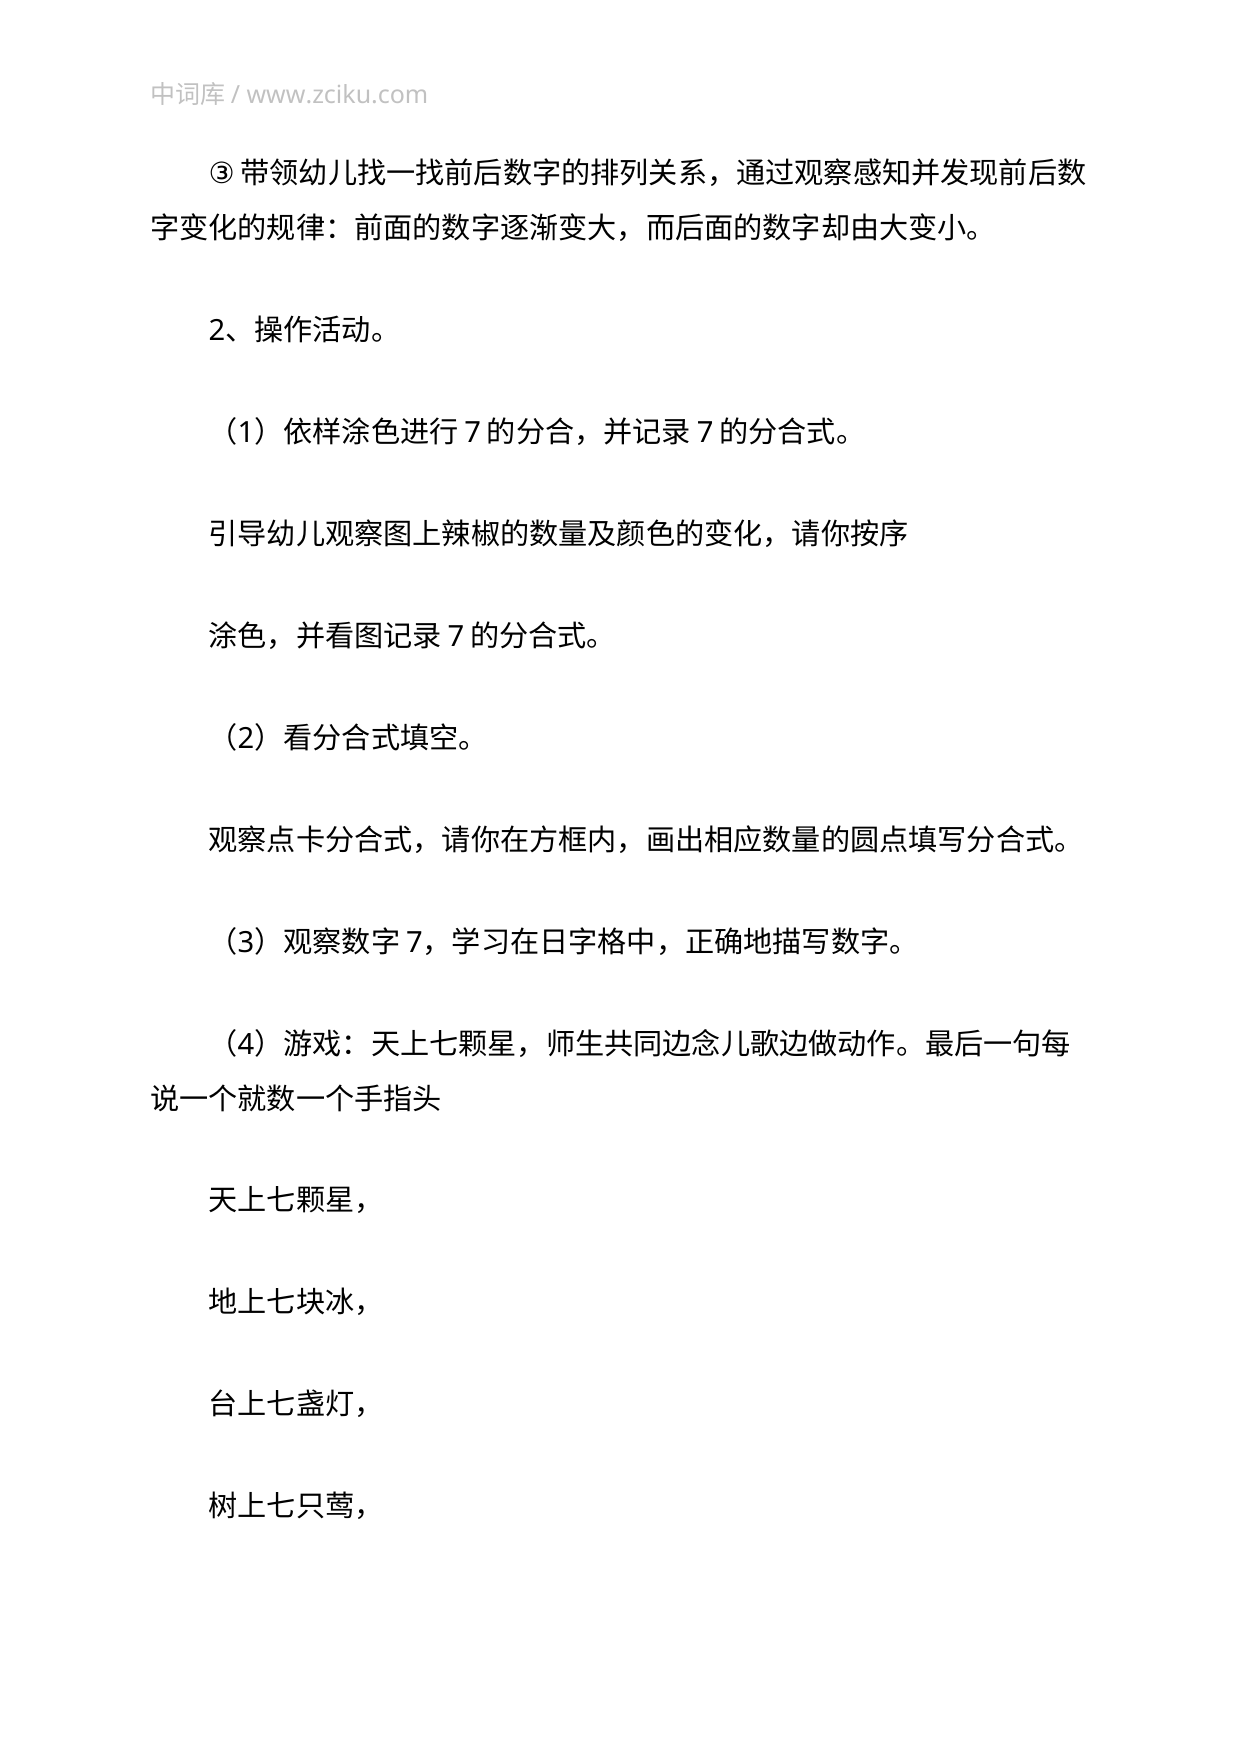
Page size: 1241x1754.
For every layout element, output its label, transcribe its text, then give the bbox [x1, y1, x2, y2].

text 引导幼儿观察图上辣椒的数量及颜色的变化，请你按序 [150, 511, 1090, 553]
text 树上七只莺， [150, 1482, 1090, 1524]
text ③带领幼儿找一找前后数字的排列关系，通过观察感知并发现前后数字变化的规律：前面的数字逐渐变大，而后面的数字却由大变小。 [150, 150, 1090, 247]
text （1）依样涂色进行7的分合，并记录7的分合式。 [150, 409, 1090, 451]
text 2、操作活动。 [150, 307, 1090, 349]
text 涂色，并看图记录7的分合式。 [150, 612, 1090, 655]
text （3）观察数字7，学习在日字格中，正确地描写数字。 [150, 918, 1090, 961]
text 天上七颗星， [150, 1177, 1090, 1219]
text 地上七块冰， [150, 1279, 1090, 1321]
text （4）游戏：天上七颗星，师生共同边念儿歌边做动作。最后一句每说一个就数一个手指头 [150, 1020, 1090, 1117]
text 台上七盏灯， [150, 1381, 1090, 1423]
text （2）看分合式填空。 [150, 714, 1090, 757]
text 观察点卡分合式，请你在方框内，画出相应数量的圆点填写分合式。 [150, 816, 1090, 859]
